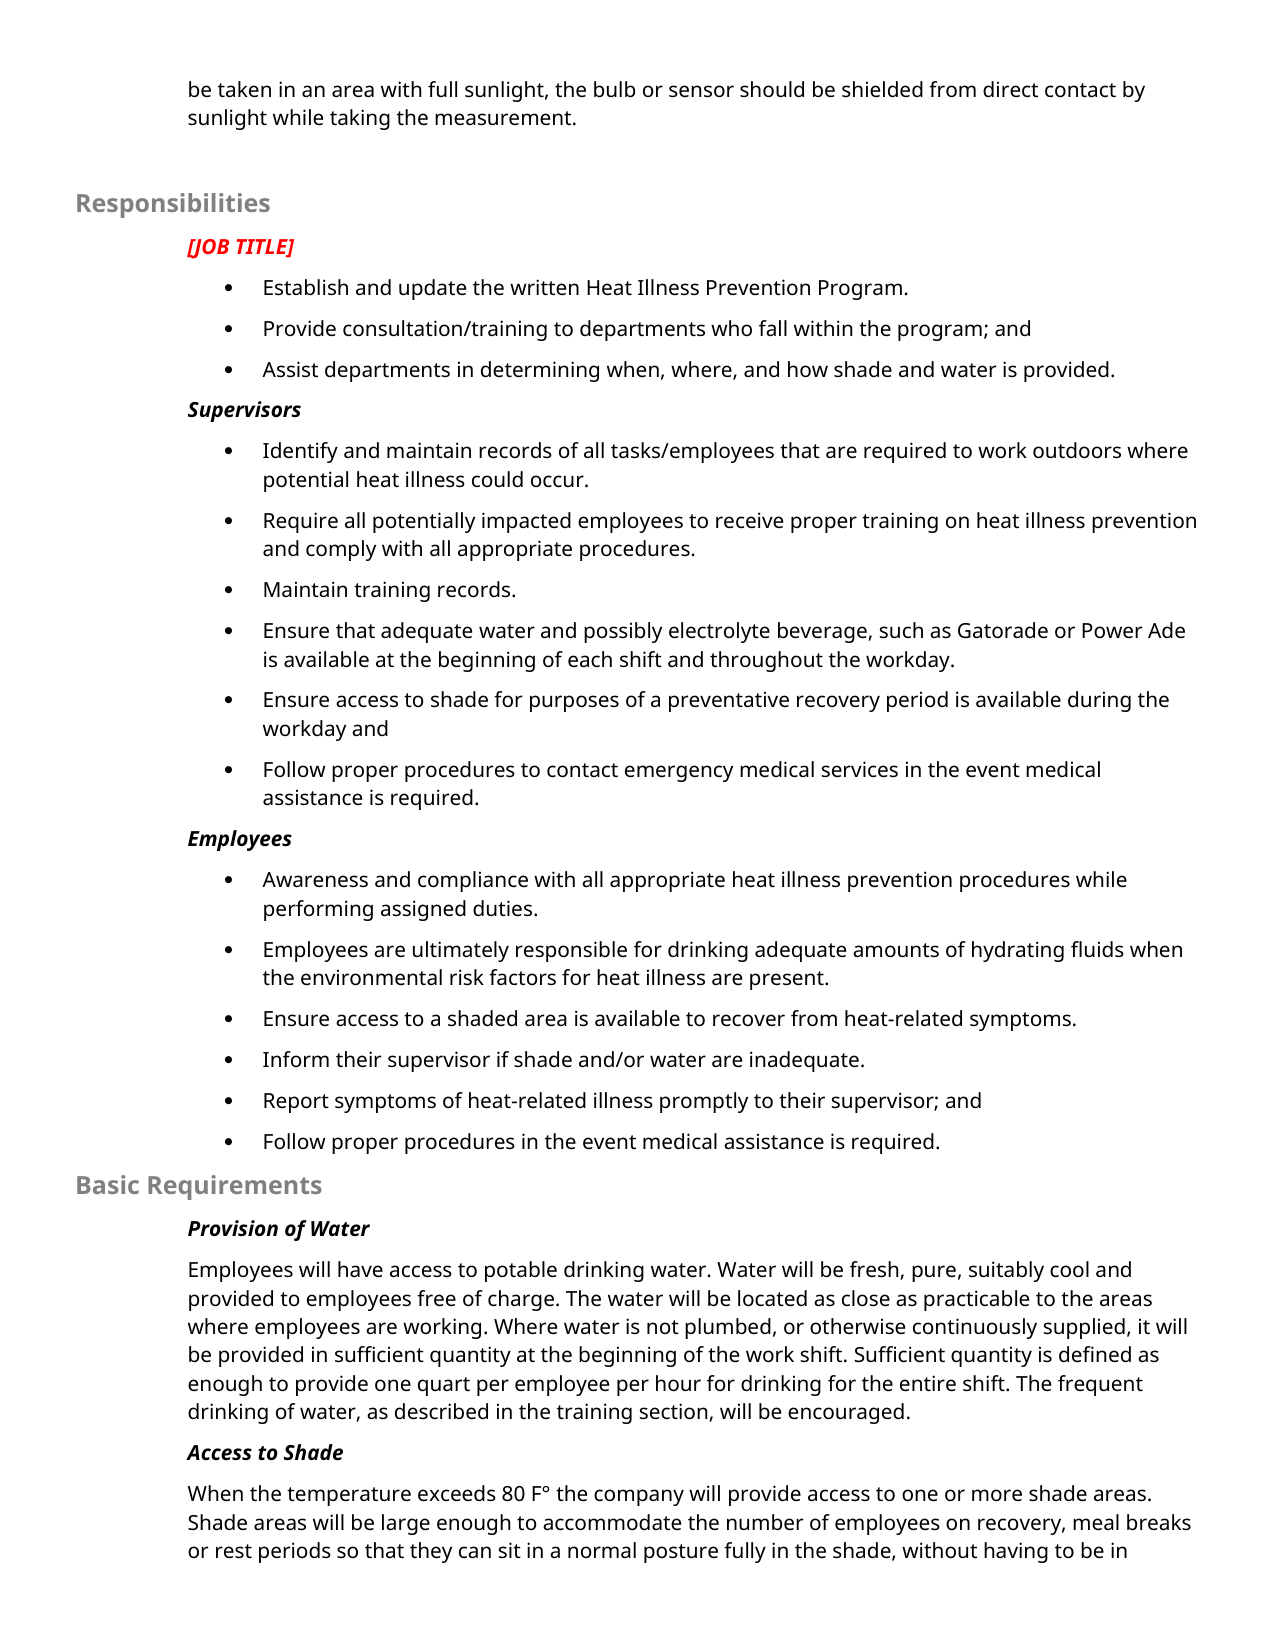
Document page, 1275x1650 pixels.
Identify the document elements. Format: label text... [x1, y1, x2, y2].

text Follow proper procedures to contact emergency medical services in the event medical assistance is required. [225, 755, 1200, 812]
title Supervisors [187, 396, 1200, 424]
title Employees [187, 824, 1200, 853]
text Ensure access to shade for purposes of a preventative recovery period is available during the workday and [225, 686, 1200, 742]
text Ensure access to a shaded area is available to recover from heat-related symptoms. [225, 1004, 1200, 1032]
text Awareness and compliance with all appropriate heat illness prevention procedures while performing assigned duties. [225, 865, 1200, 922]
text Provide consultation/training to departments who fall within the program; and [225, 314, 1200, 342]
text Employees will have access to potable drinking water. Water will be fresh, pure, suitably cool and provided to employees free of charge. The water will be located as close as practicable to the areas where employees are working. Where water is not plumbed, or otherwise continuously supplied, it will be provided in sufficient quantity at the beginning of the work shift. Sufficient quantity is defined as enough to provide one quart per employee per hour for drinking for the entire shift. The frequent drinking of water, as described in the training section, will be encouraged. [187, 1255, 1200, 1426]
text Maintain training records. [225, 575, 1200, 604]
text Report symptoms of heat-related illness promptly to their supervisor; and [225, 1086, 1200, 1114]
text Establish and update the written Heat Illness Prevention Program. [225, 273, 1200, 301]
text Require all potentially impacted employees to receive proper training on heat illness prevention and comply with all appropriate procedures. [225, 506, 1200, 563]
text Employees are ultimately responsible for drinking adequate amounts of hydrating fluids when the environmental risk factors for heat illness are present. [225, 935, 1200, 992]
text Ensure that adequate water and possibly electrolyte beverage, such as Gatorade or Power Ade is available at the beginning of each shift and throughout the workday. [225, 616, 1200, 673]
title Provision of Water [187, 1214, 1200, 1243]
text Assist departments in determining when, where, and how shade and water is provided. [225, 355, 1200, 383]
text Follow proper procedures in the event medical assistance is required. [225, 1127, 1200, 1155]
text Inform their supervisor if shade and/or water are inadequate. [225, 1045, 1200, 1073]
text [187, 1479, 1200, 1565]
title Access to Shade [187, 1438, 1200, 1467]
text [187, 75, 1200, 132]
subtitle Responsibilities [75, 185, 1200, 219]
subtitle Basic Requirements [75, 1168, 1200, 1202]
text Identify and maintain records of all tasks/employees that are required to work outdoors where potential heat illness could occur. [225, 437, 1200, 493]
title [JOB TITLE] [187, 232, 1200, 260]
